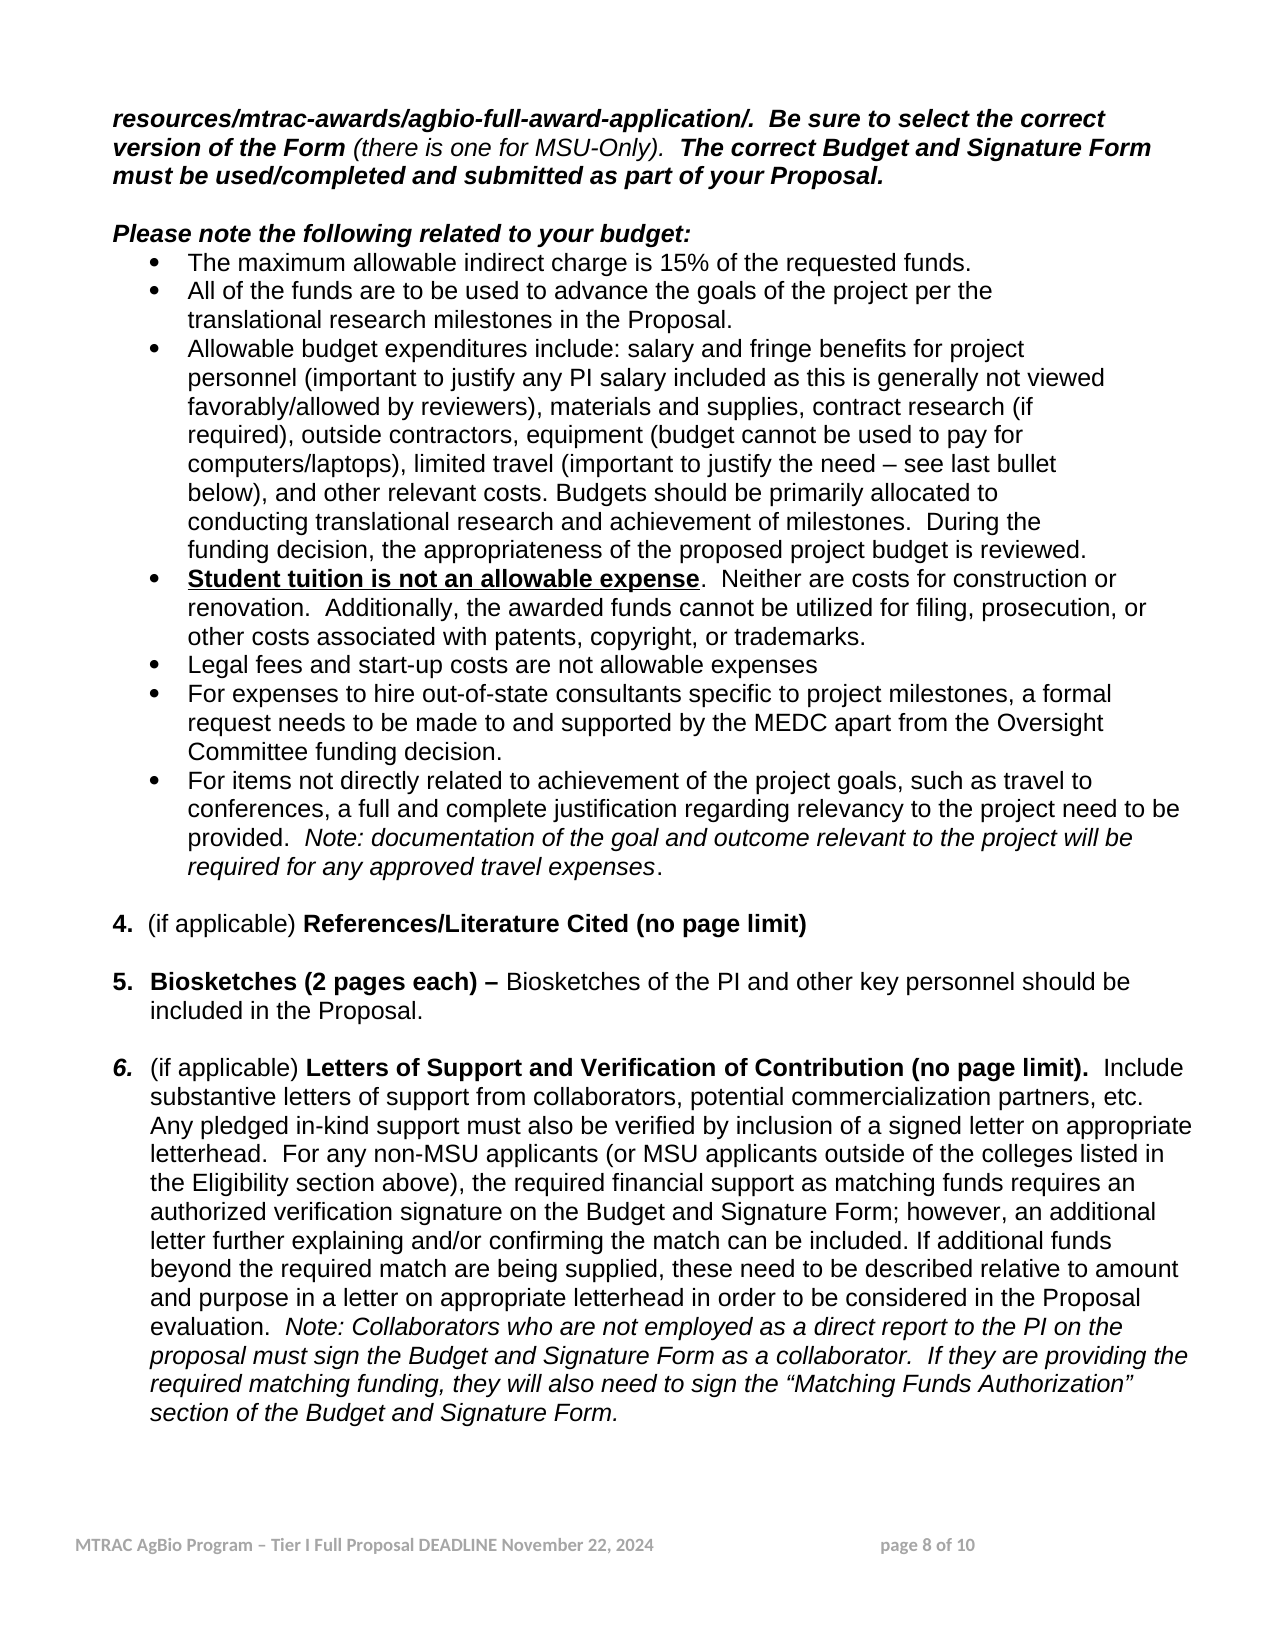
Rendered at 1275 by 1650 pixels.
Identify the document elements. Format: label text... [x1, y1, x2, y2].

list For items not directly related to achievement of the project goals, such as travel to conferences, a full and complete justification regarding relevancy to the project need to be provided. Note: documentation of the goal and outcome relevant to the project will be required for any approved travel expenses. [150, 766, 1200, 881]
list For expenses to hire out-of-state consultants specific to project milestones, a formal request needs to be made to and supported by the MEDC apart from the Oversight Committee funding decision. [150, 679, 1200, 766]
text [112, 104, 1200, 190]
list All of the funds are to be used to advance the goals of the project per the translational research milestones in the Proposal. [150, 276, 1125, 334]
list (if applicable) Letters of Support and Verification of Contribution (no page limit). Include substantive letters of support from collaborators, potential commercialization partners, etc. Any pledged in-kind support must also be verified by inclusion of a signed letter on appropriate letterhead. For any non-MSU applicants (or MSU applicants outside of the colleges listed in the Eligibility section above), the required financial support as matching funds requires an authorized verification signature on the Budget and Signature Form; however, an additional letter further explaining and/or confirming the match can be included. If additional funds beyond the required match are being supplied, these need to be described relative to amount and purpose in a letter on appropriate letterhead in order to be considered in the Proposal evaluation. Note: Collaborators who are not employed as a direct report to the PI on the proposal must sign the Budget and Signature Form as a collaborator. If they are providing the required matching funding, they will also need to sign the “Matching Funds Authorization” section of the Budget and Signature Form. [112, 1053, 1200, 1427]
list Student tuition is not an allowable expense. Neither are costs for construction or renovation. Additionally, the awarded funds cannot be utilized for filing, prosecution, or other costs associated with patents, copyright, or trademarks. [150, 564, 1200, 650]
text 4. (if applicable) References/Literature Cited (no page limit) [112, 909, 1200, 938]
list Allowable budget expenditures include: salary and fringe benefits for project personnel (important to justify any PI salary included as this is generally not viewed favorably/allowed by reviewers), materials and supplies, contract research (if required), outside contractors, equipment (budget cannot be used to pay for computers/laptops), limited travel (important to justify the need – see last bullet below), and other relevant costs. Budgets should be primarily allocated to conducting translational research and achievement of milestones. During the funding decision, the appropriateness of the proposed project budget is reviewed. [150, 334, 1125, 564]
list The maximum allowable indirect charge is 15% of the requested funds. [150, 247, 1125, 276]
list Biosketches (2 pages each) – Biosketches of the PI and other key personnel should be included in the Proposal. [112, 967, 1200, 1053]
text Please note the following related to your budget: [75, 219, 1067, 247]
list Legal fees and start-up costs are not allowable expenses [150, 650, 1200, 679]
